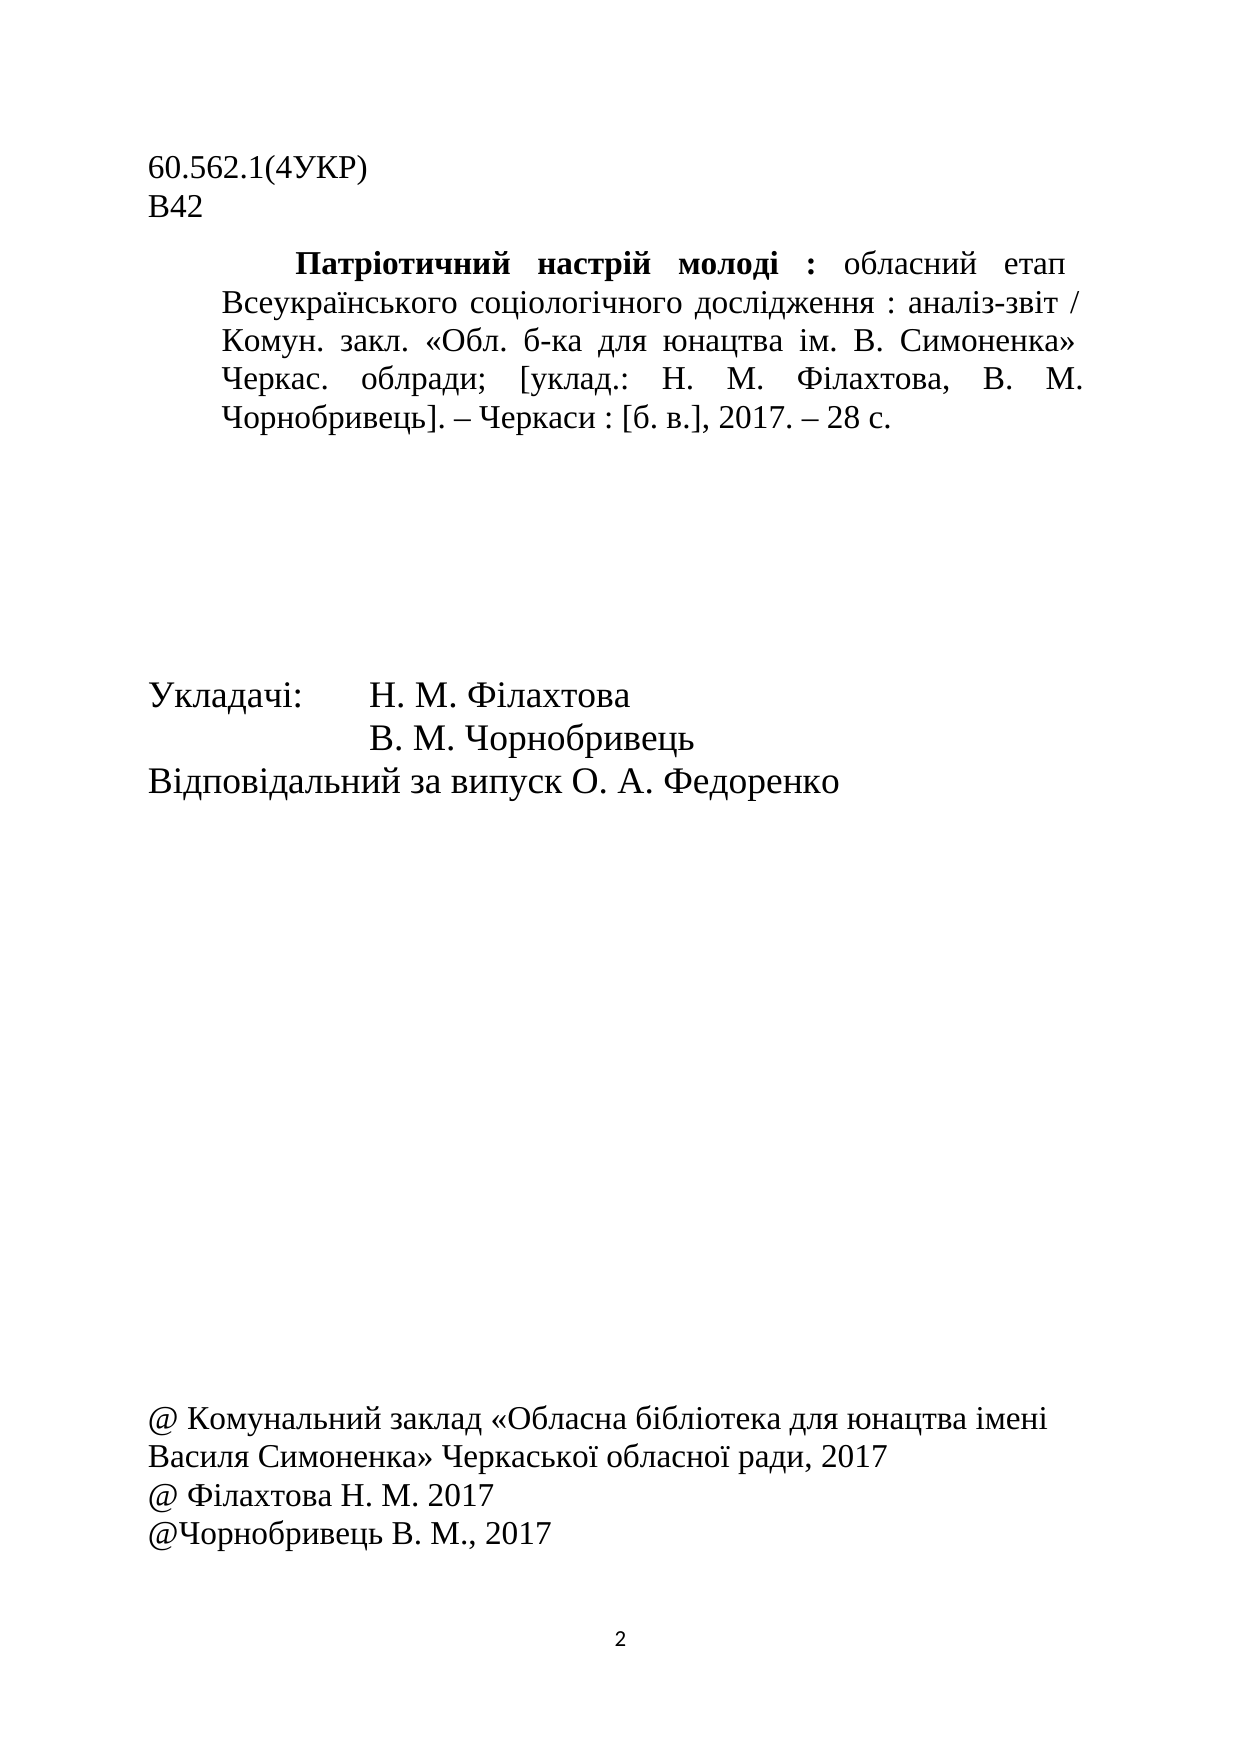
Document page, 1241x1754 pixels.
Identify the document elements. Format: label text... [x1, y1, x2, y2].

text Відповідальний за випуск О. А. Федоренко [148, 759, 1078, 802]
text @ Комунальний заклад «Обласна бібліотека для юнацтва імені Василя Симоненка» Черкаської обласної ради, 2017 [148, 1398, 1092, 1475]
text @Чорнобривець В. М., 2017 [148, 1513, 1092, 1552]
text В42 [148, 186, 1078, 224]
text В. М. Чорнобривець [148, 716, 1092, 759]
text @ Філахтова Н. М. 2017 [148, 1475, 1092, 1513]
text 60.562.1(4УКР) [148, 148, 1092, 186]
text Патріотичний настрій молоді : обласний етап Всеукраїнського соціологічного дослідження : аналіз-звіт / Комун. закл. «Обл. б-ка для юнацтва ім. В. Симоненка» Черкас. облради; [уклад.: Н. М. Філахтова, В. М. Чорнобривець]. – Черкаси : [б. в.], 2017. – 28 с. [148, 243, 1092, 435]
text Укладачі: Н. М. Філахтова [148, 672, 1092, 716]
